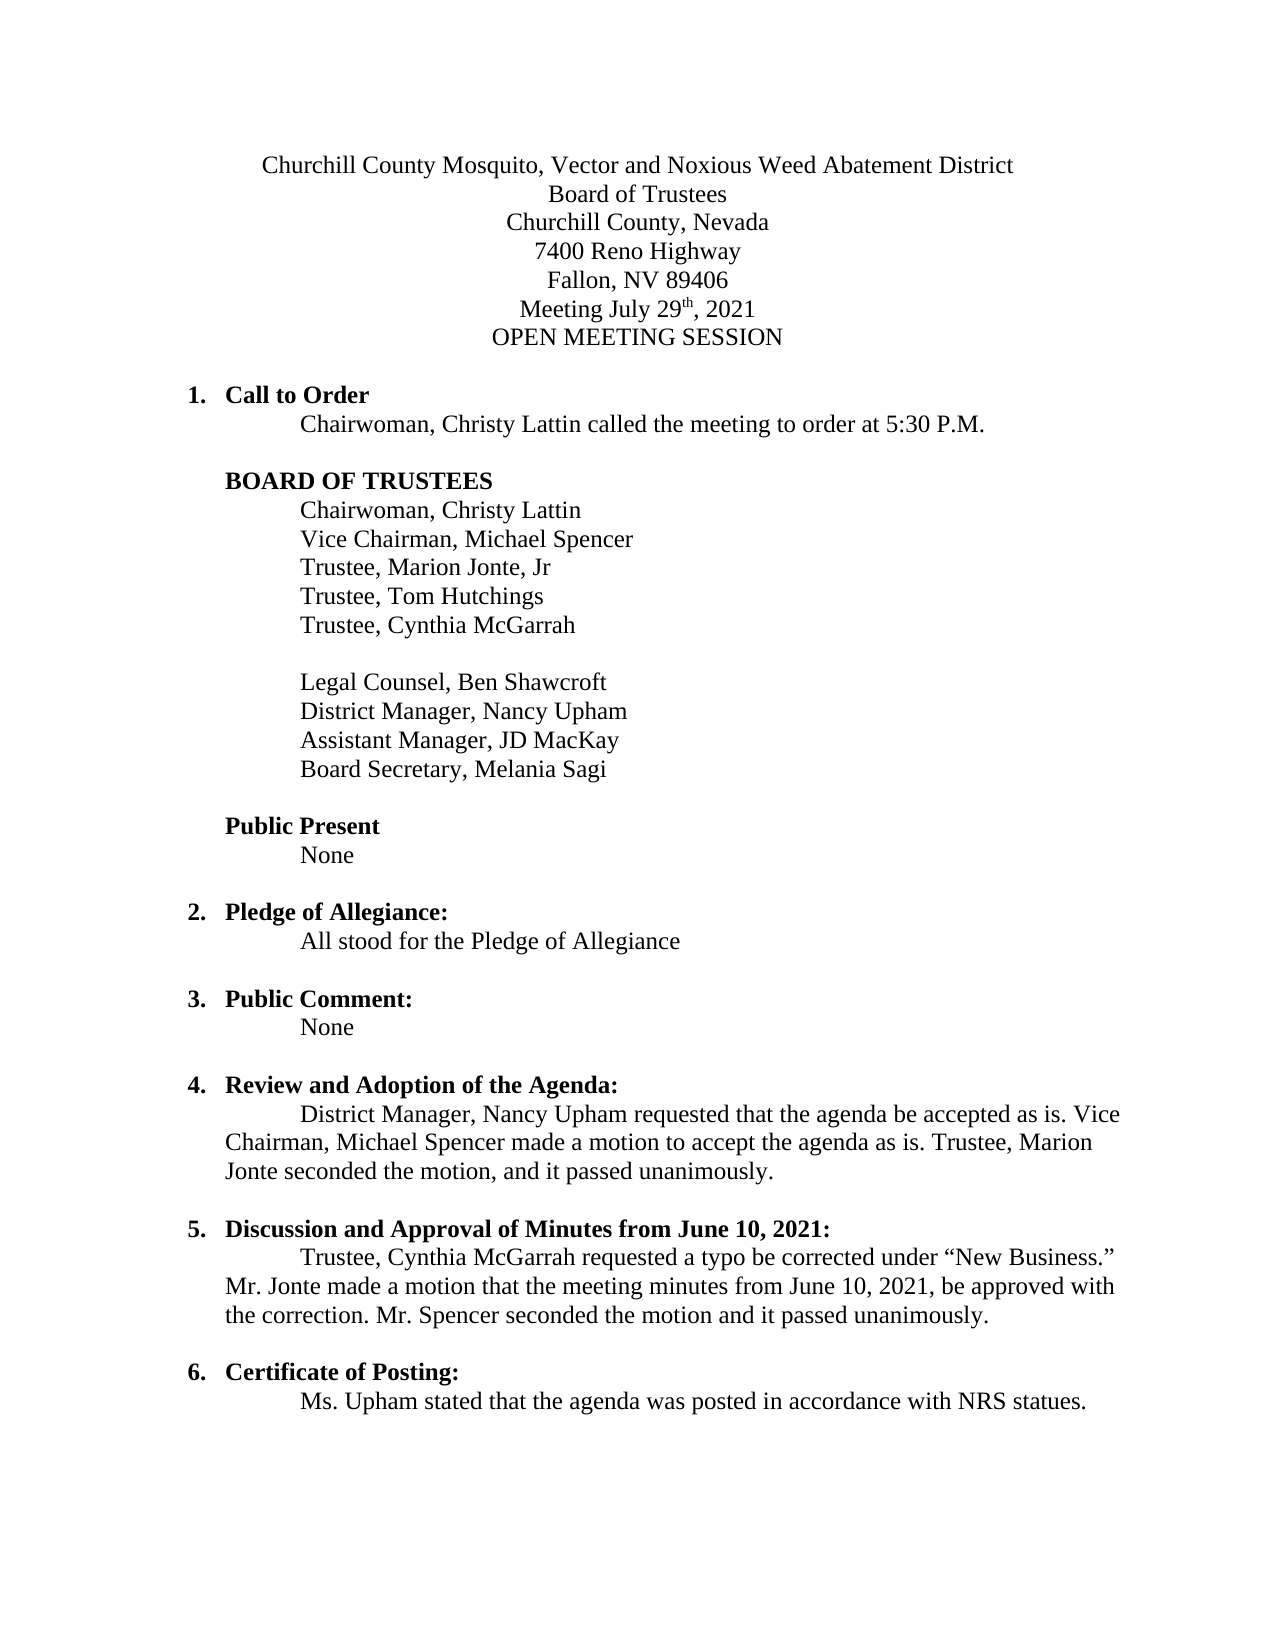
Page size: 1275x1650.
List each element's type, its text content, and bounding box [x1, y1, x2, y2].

list Discussion and Approval of Minutes from June 10, 2021: [187, 1214, 1125, 1242]
text Trustee, Tom Hutchings [225, 581, 1125, 610]
text Trustee, Marion Jonte, Jr [225, 552, 1125, 581]
text Churchill County Mosquito, Vector and Noxious Weed Abatement District [150, 150, 1125, 179]
text Trustee, Cynthia McGarrah [225, 610, 1125, 639]
list Pledge of Allegiance: [187, 897, 1125, 926]
text All stood for the Pledge of Allegiance [225, 926, 1125, 955]
text Chairwoman, Christy Lattin called the meeting to order at 5:30 P.M. [225, 409, 1125, 437]
text OPEN MEETING SESSION [150, 322, 1125, 351]
text Assistant Manager, JD MacKay [225, 725, 1125, 754]
list Review and Adoption of the Agenda: [187, 1070, 1125, 1099]
text Public Present [225, 811, 1125, 840]
text None [225, 840, 1125, 869]
text None [225, 1012, 1125, 1041]
list Call to Order [187, 380, 1125, 409]
text Legal Counsel, Ben Shawcroft [225, 667, 1125, 696]
list Public Comment: [187, 984, 1125, 1012]
list Trustee, Cynthia McGarrah requested a typo be corrected under “New Business.” Mr. Jonte made a motion that the meeting minutes from June 10, 2021, be approved with the correction. Mr. Spencer seconded the motion and it passed unanimously. [225, 1242, 1125, 1329]
text 7400 Reno Highway [150, 236, 1125, 265]
list District Manager, Nancy Upham requested that the agenda be accepted as is. Vice Chairman, Michael Spencer made a motion to accept the agenda as is. Trustee, Marion Jonte seconded the motion, and it passed unanimously. [225, 1099, 1125, 1185]
text Vice Chairman, Michael Spencer [225, 524, 1125, 552]
list Certificate of Posting: [187, 1357, 1125, 1386]
text Board of Trustees [150, 179, 1125, 207]
text BOARD OF TRUSTEES [225, 466, 1125, 495]
text Board Secretary, Melania Sagi [225, 754, 1125, 782]
text Fallon, NV 89406 [150, 265, 1125, 294]
text Chairwoman, Christy Lattin [225, 495, 1125, 524]
text Meeting July 29th, 2021 [150, 294, 1125, 322]
list Ms. Upham stated that the agenda was posted in accordance with NRS statues. [225, 1386, 1125, 1415]
text Churchill County, Nevada [150, 207, 1125, 236]
text District Manager, Nancy Upham [225, 696, 1125, 725]
